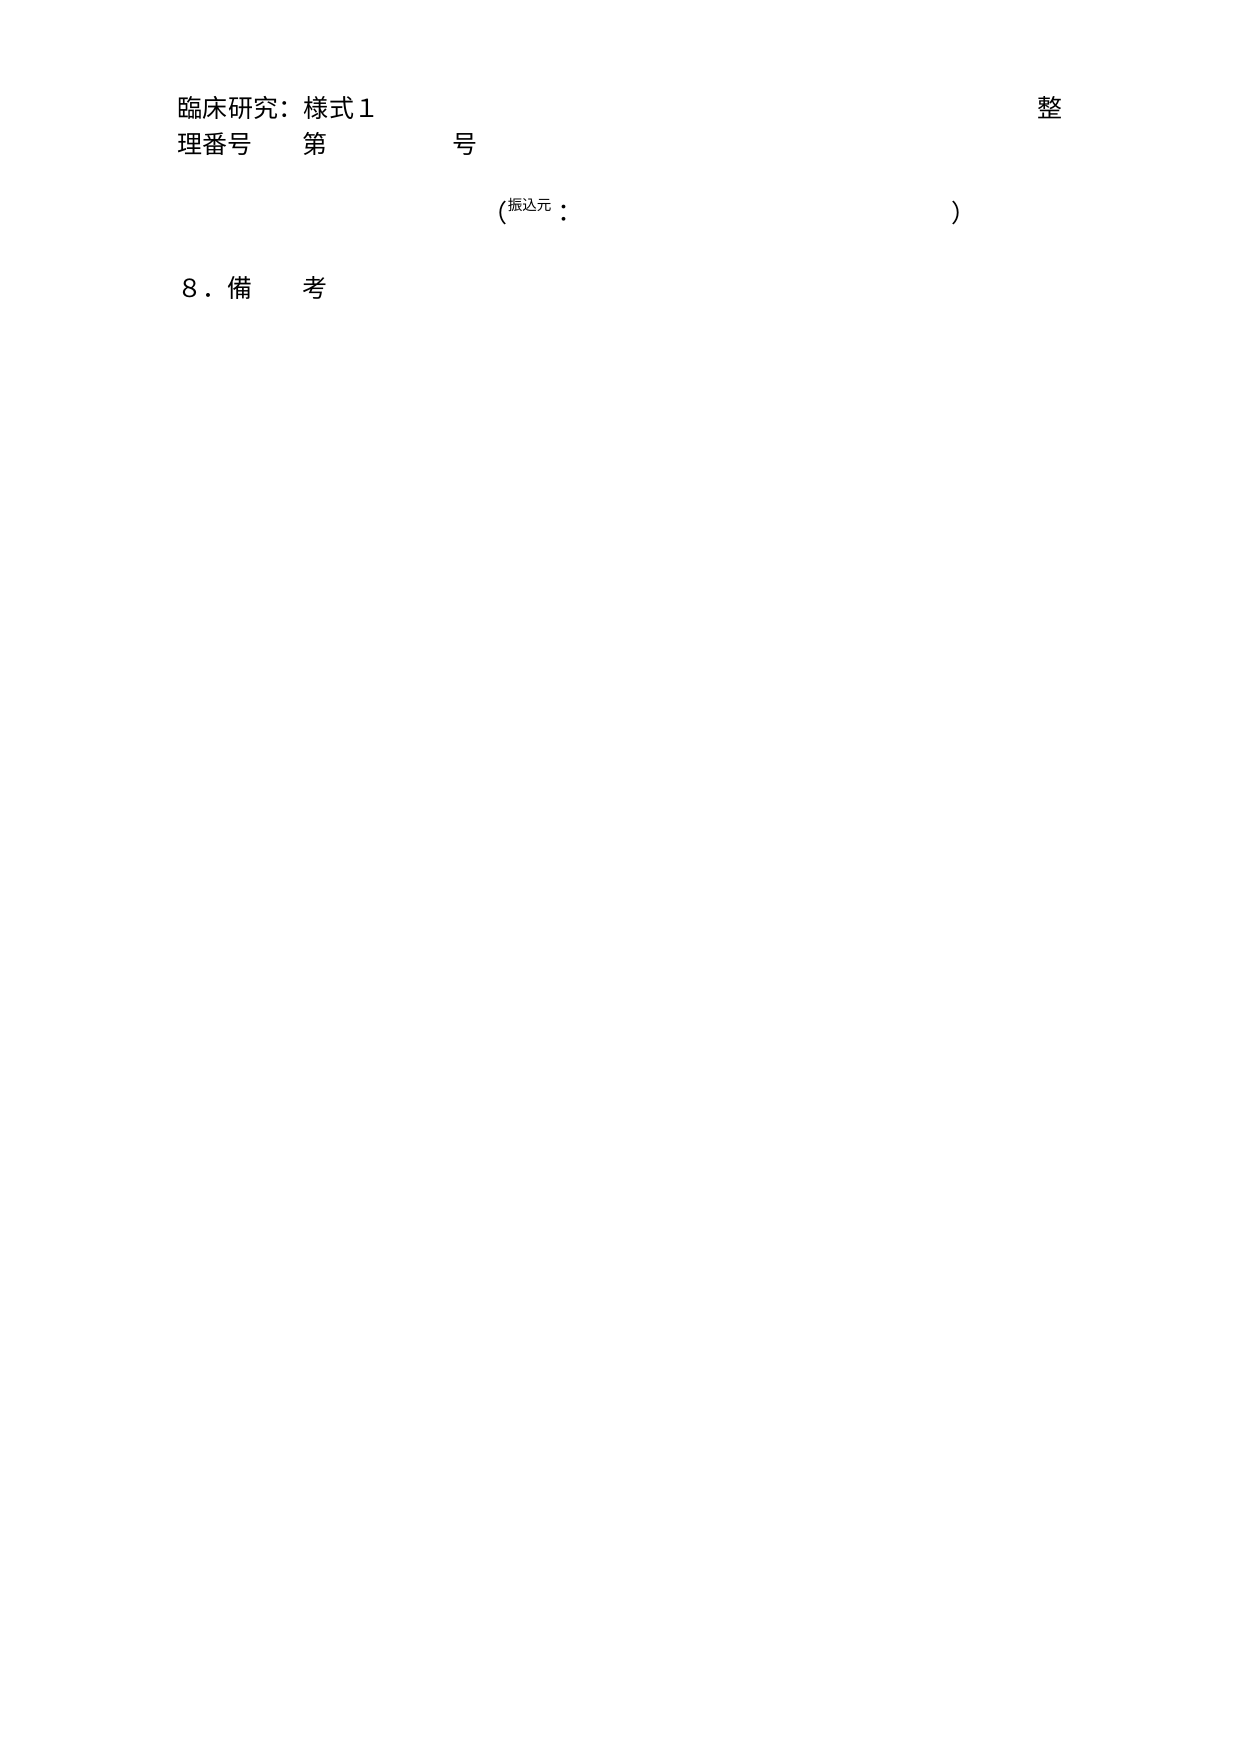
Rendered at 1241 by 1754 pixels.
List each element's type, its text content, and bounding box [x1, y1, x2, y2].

text （振込元： ） [188, 193, 1063, 231]
text ８．備 考 [177, 268, 1063, 306]
